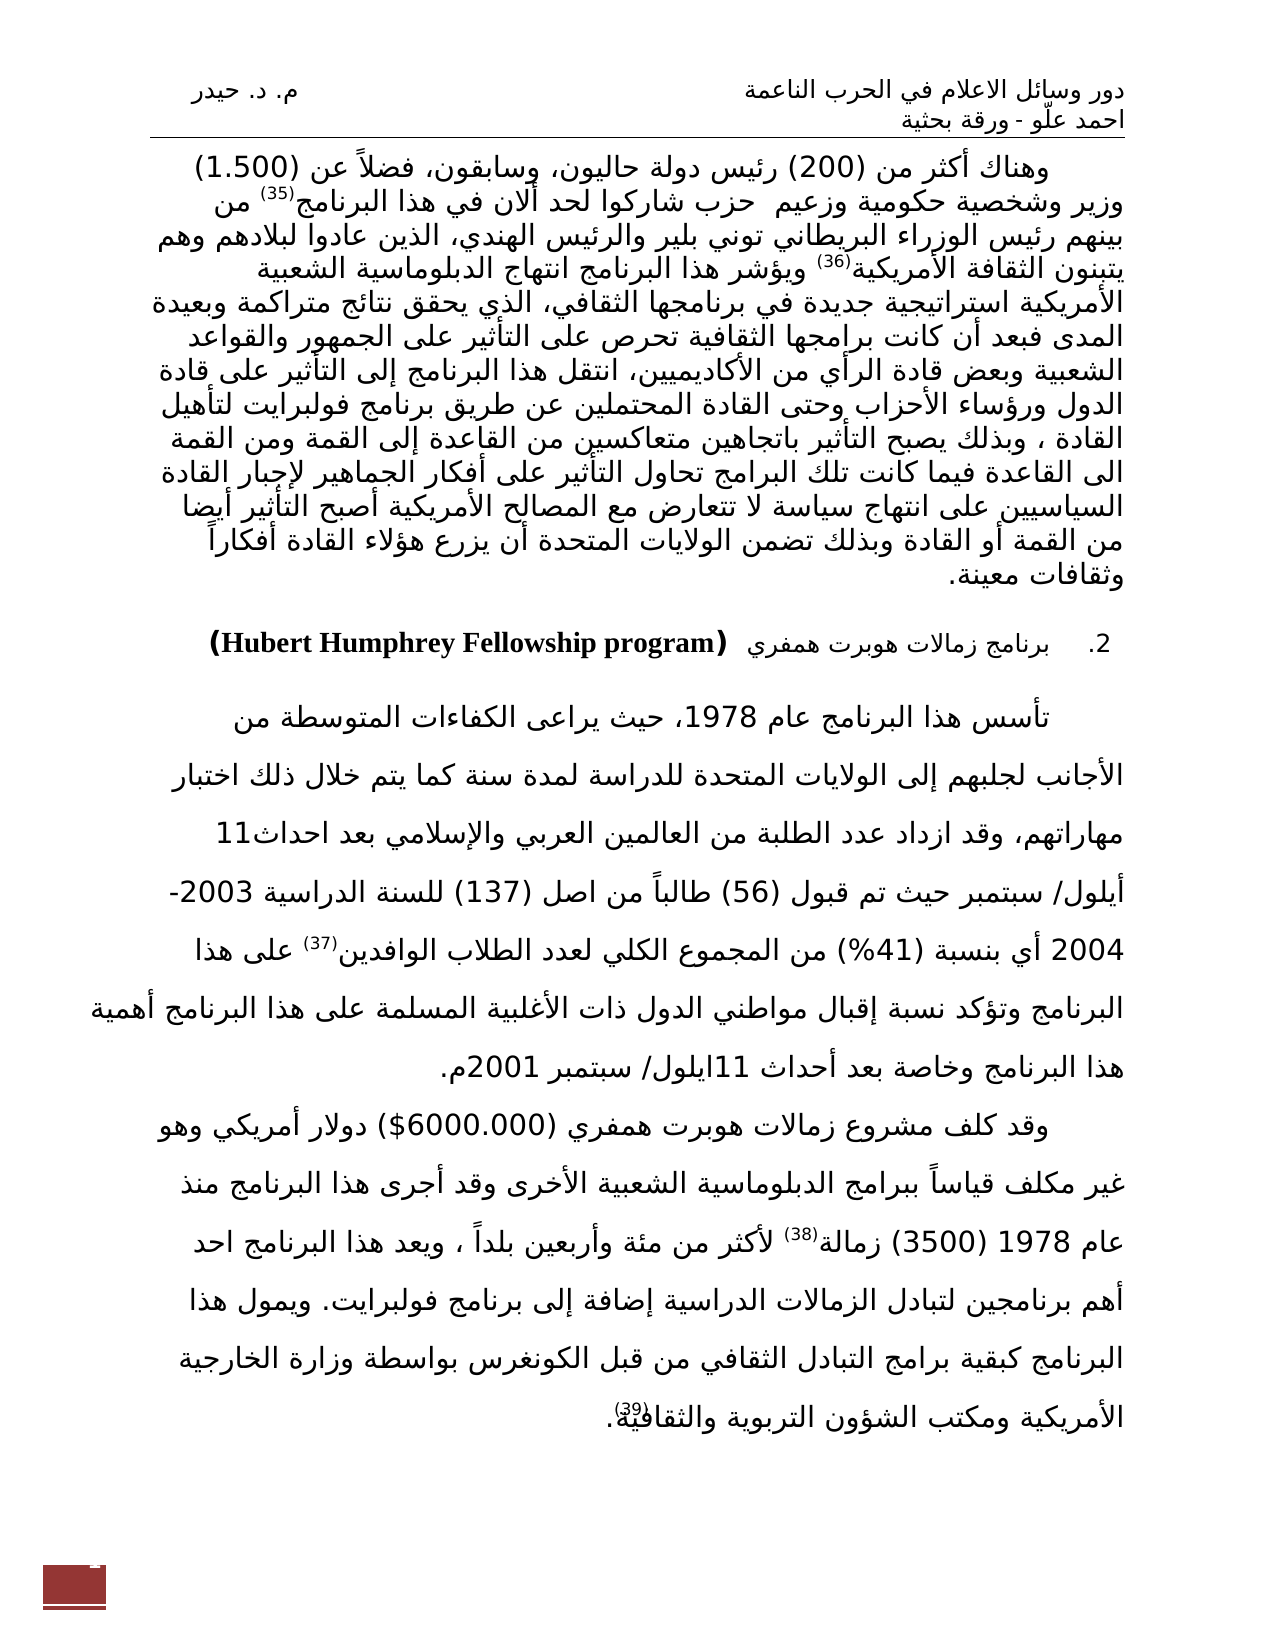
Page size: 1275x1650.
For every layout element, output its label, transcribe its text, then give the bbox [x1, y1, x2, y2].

text وهناك أكثر من (200) رئيس دولة حاليون، وسابقون، فضلاً عن (1.500) وزير وشخصية حكومية وزعيم حزب شاركوا لحد ألان في هذا البرنامج() من بينهم رئيس الوزراء البريطاني توني بلير والرئيس الهندي، الذين عادوا لبلادهم وهم يتبنون الثقافة الأمريكية() ويؤشر هذا البرنامج انتهاج الدبلوماسية الشعبية الأمريكية استراتيجية جديدة في برنامجها الثقافي، الذي يحقق نتائج متراكمة وبعيدة المدى فبعد أن كانت برامجها الثقافية تحرص على التأثير على الجمهور والقواعد الشعبية وبعض قادة الرأي من الأكاديميين، انتقل هذا البرنامج إلى التأثير على قادة الدول ورؤساء الأحزاب وحتى القادة المحتملين عن طريق برنامج فولبرايت لتأهيل القادة ، وبذلك يصبح التأثير باتجاهين متعاكسين من القاعدة إلى القمة ومن القمة الى القاعدة فيما كانت تلك البرامج تحاول التأثير على أفكار الجماهير لإجبار القادة السياسيين على انتهاج سياسة لا تتعارض مع المصالح الأمريكية أصبح التأثير أيضا من القمة أو القادة وبذلك تضمن الولايات المتحدة أن يزرع هؤلاء القادة أفكاراً وثقافات معينة. [150, 150, 1125, 591]
list برنامج زمالات هوبرت همفري (Hubert Humphrey Fellowship program) [150, 625, 1087, 659]
text تأسس هذا البرنامج عام 1978، حيث يراعى الكفاءات المتوسطة من الأجانب لجلبهم إلى الولايات المتحدة للدراسة لمدة سنة كما يتم خلال ذلك اختبار مهاراتهم، وقد ازداد عدد الطلبة من العالمين العربي والإسلامي بعد احداث11 أيلول/ سبتمبر حيث تم قبول (56) طالباً من اصل (137) للسنة الدراسية 2003- 2004 أي بنسبة (41%) من المجموع الكلي لعدد الطلاب الوافدين() على هذا البرنامج وتؤكد نسبة إقبال مواطني الدول ذات الأغلبية المسلمة على هذا البرنامج أهمية هذا البرنامج وخاصة بعد أحداث 11ايلول/ سبتمبر 2001م. [150, 676, 1125, 1084]
text وقد كلف مشروع زمالات هوبرت همفري (6000.000$) دولار أمريكي وهو غير مكلف قياساً ببرامج الدبلوماسية الشعبية الأخرى وقد أجرى هذا البرنامج منذ عام 1978 (3500) زمالة() لأكثر من مئة وأربعين بلداً ، ويعد هذا البرنامج احد أهم برنامجين لتبادل الزمالات الدراسية إضافة إلى برنامج فولبرايت. ويمول هذا البرنامج كبقية برامج التبادل الثقافي من قبل الكونغرس بواسطة وزارة الخارجية الأمريكية ومكتب الشؤون التربوية والثقافية(). [150, 1084, 1125, 1434]
